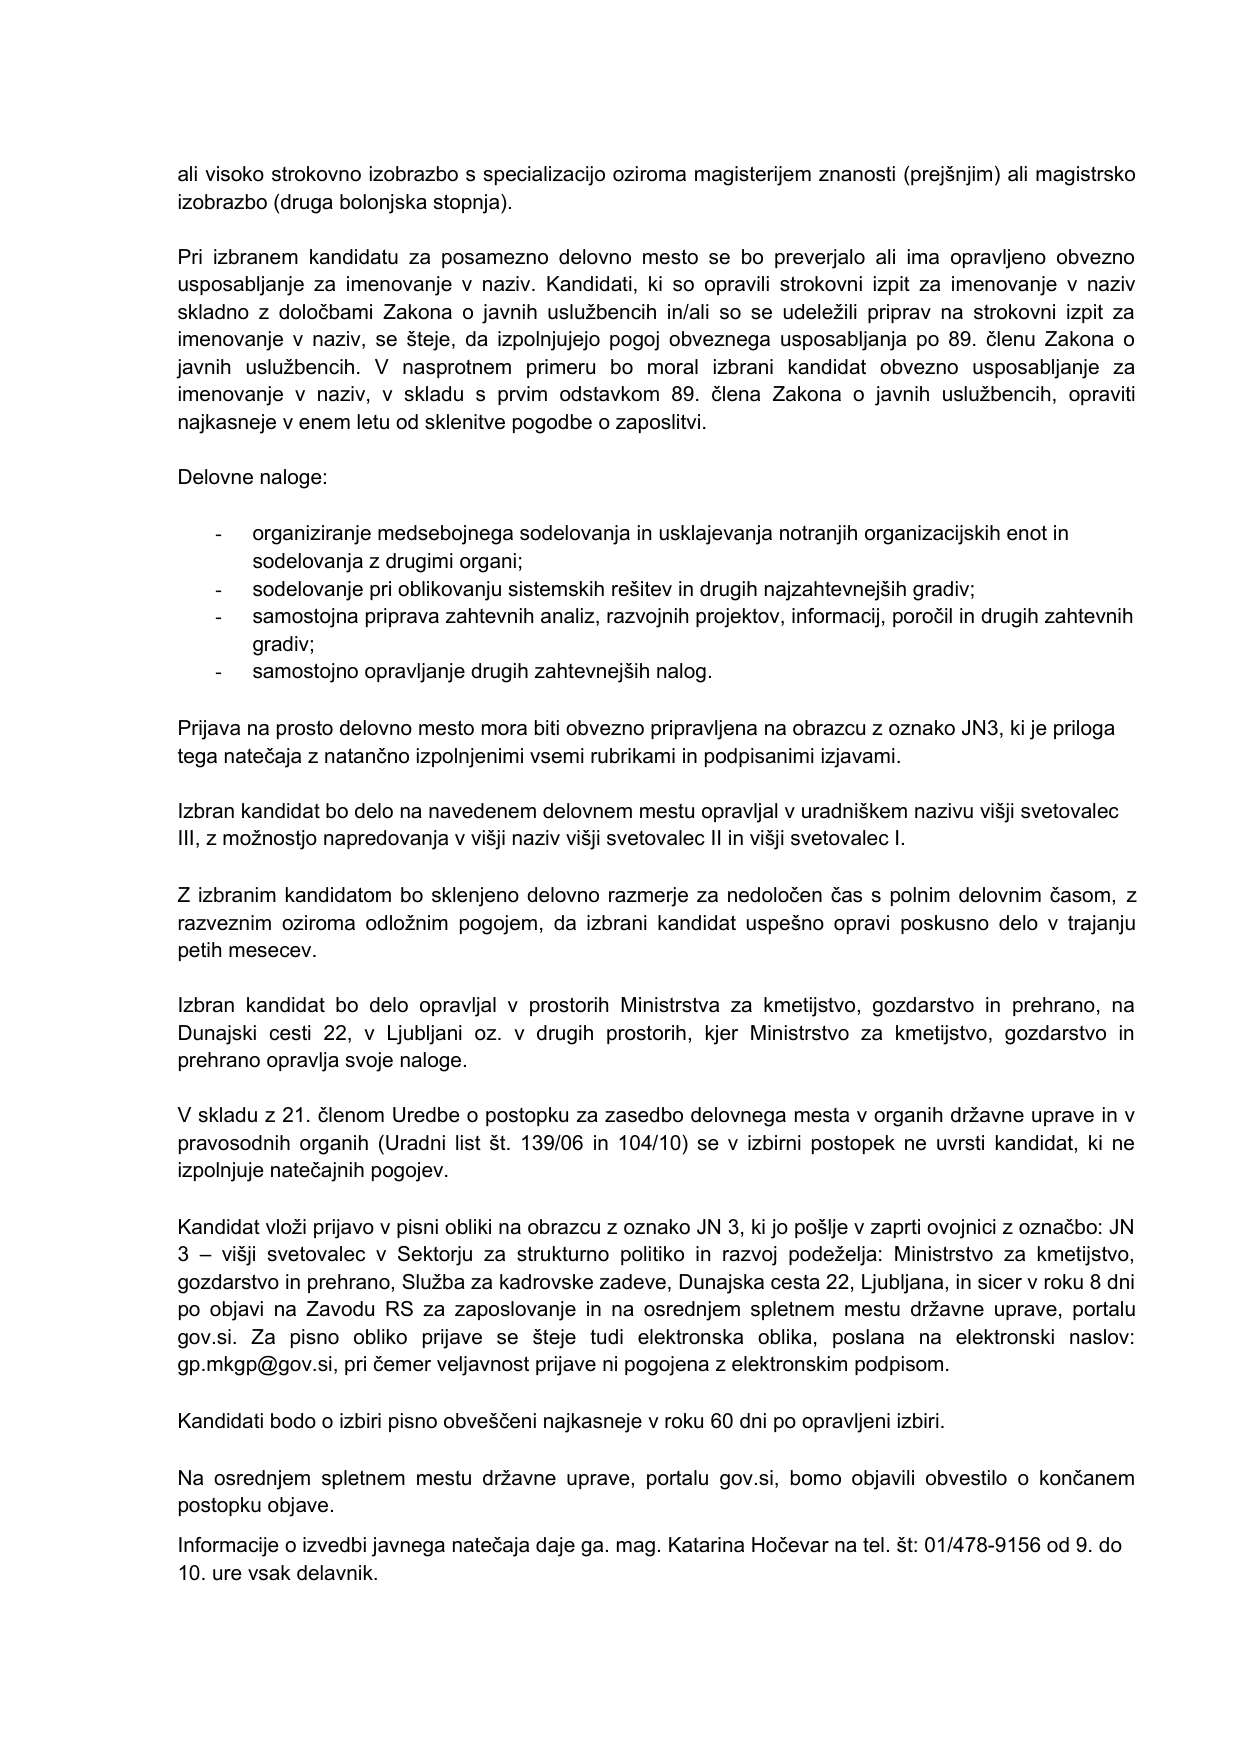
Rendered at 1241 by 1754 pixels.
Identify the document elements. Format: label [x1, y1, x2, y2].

table_header [177, 133, 1152, 1601]
